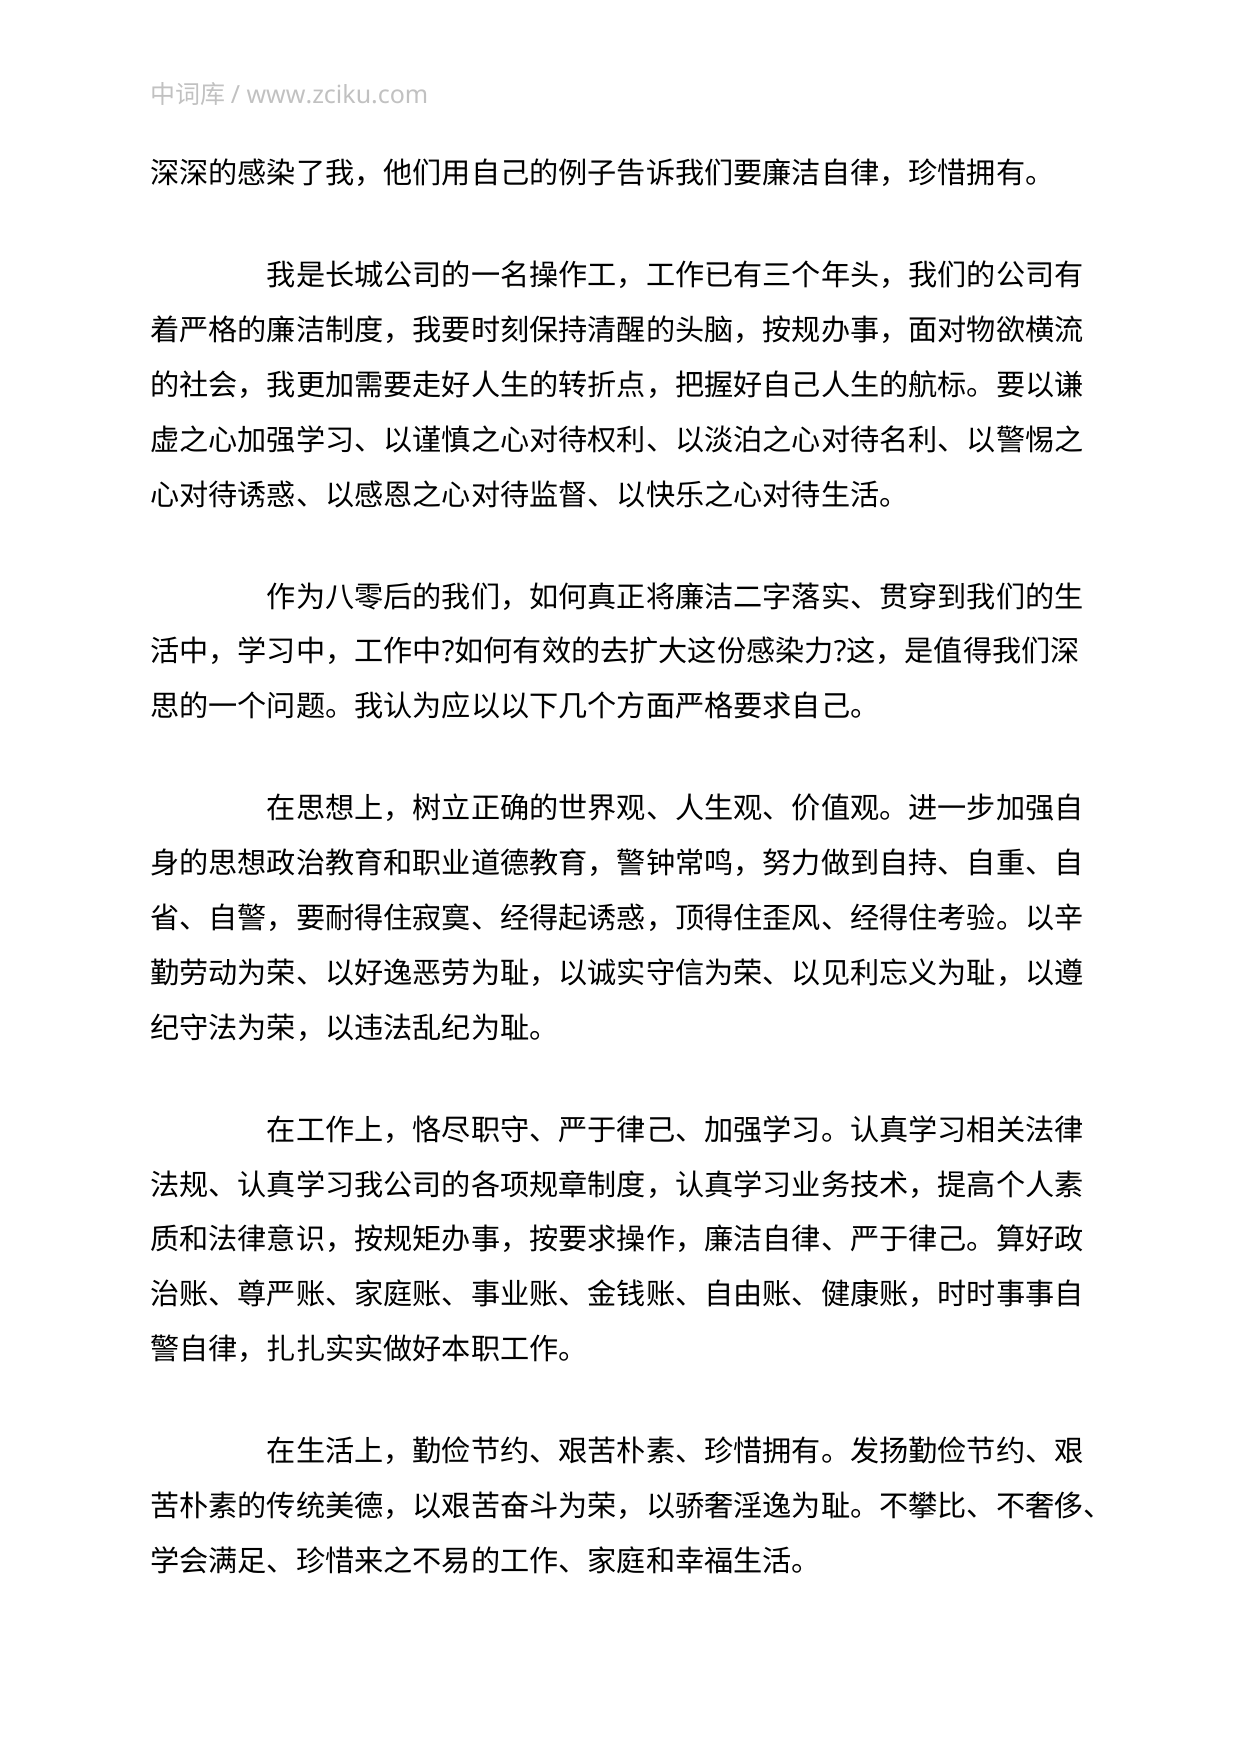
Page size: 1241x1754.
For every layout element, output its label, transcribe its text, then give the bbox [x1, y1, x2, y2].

text 作为八零后的我们，如何真正将廉洁二字落实、贯穿到我们的生活中，学习中，工作中?如何有效的去扩大这份感染力?这，是值得我们深思的一个问题。我认为应以以下几个方面严格要求自己。 [150, 573, 1090, 725]
text 在思想上，树立正确的世界观、人生观、价值观。进一步加强自身的思想政治教育和职业道德教育，警钟常鸣，努力做到自持、自重、自省、自警，要耐得住寂寞、经得起诱惑，顶得住歪风、经得住考验。以辛勤劳动为荣、以好逸恶劳为耻，以诚实守信为荣、以见利忘义为耻，以遵纪守法为荣，以违法乱纪为耻。 [150, 785, 1090, 1047]
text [150, 150, 1090, 192]
text 在工作上，恪尽职守、严于律己、加强学习。认真学习相关法律法规、认真学习我公司的各项规章制度，认真学习业务技术，提高个人素质和法律意识，按规矩办事，按要求操作，廉洁自律、严于律己。算好政治账、尊严账、家庭账、事业账、金钱账、自由账、健康账，时时事事自警自律，扎扎实实做好本职工作。 [150, 1106, 1090, 1368]
text 我是长城公司的一名操作工，工作已有三个年头，我们的公司有着严格的廉洁制度，我要时刻保持清醒的头脑，按规办事，面对物欲横流的社会，我更加需要走好人生的转折点，把握好自己人生的航标。要以谦虚之心加强学习、以谨慎之心对待权利、以淡泊之心对待名利、以警惕之心对待诱惑、以感恩之心对待监督、以快乐之心对待生活。 [150, 252, 1090, 514]
text 在生活上，勤俭节约、艰苦朴素、珍惜拥有。发扬勤俭节约、艰苦朴素的传统美德，以艰苦奋斗为荣，以骄奢淫逸为耻。不攀比、不奢侈、学会满足、珍惜来之不易的工作、家庭和幸福生活。 [150, 1427, 1090, 1579]
